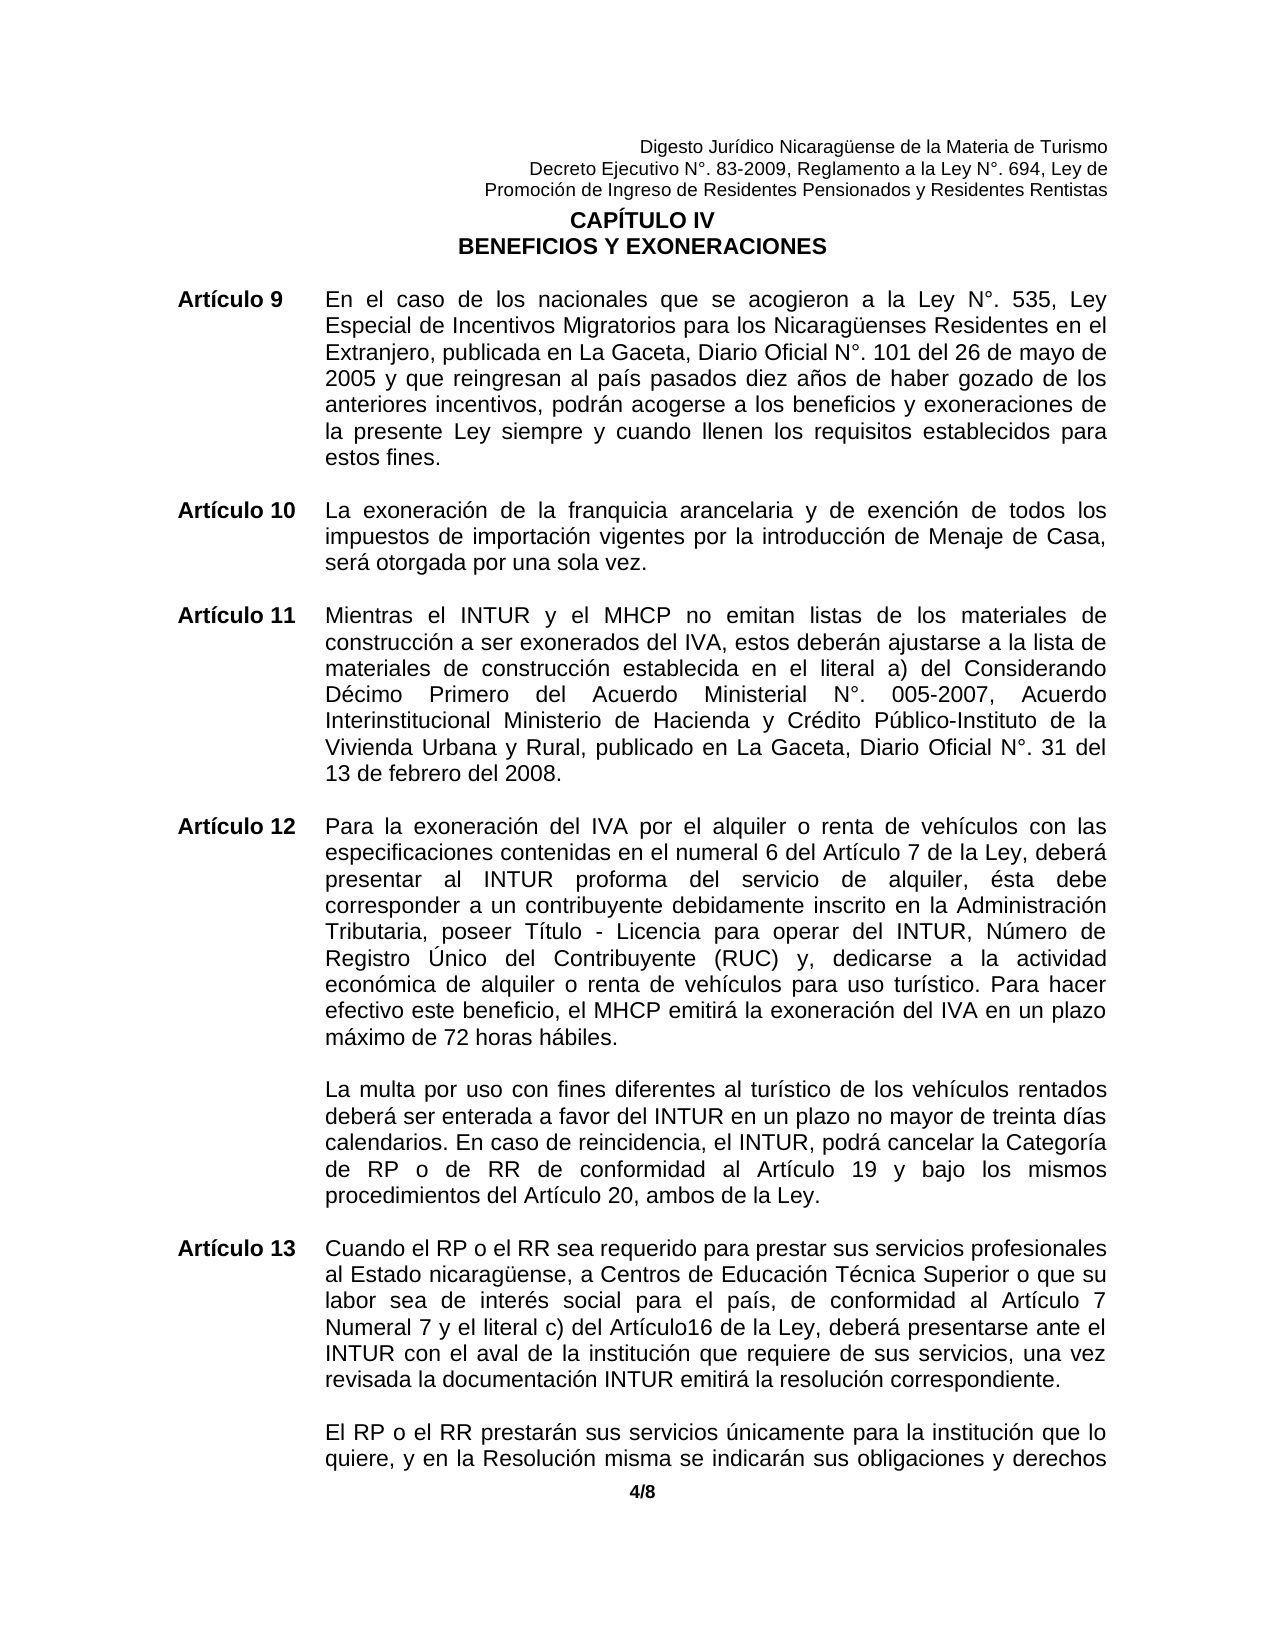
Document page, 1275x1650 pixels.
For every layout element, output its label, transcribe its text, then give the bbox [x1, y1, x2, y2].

text Artículo 10 La exoneración de la franquicia arancelaria y de exención de todos los impuestos de importación vigentes por la introducción de Menaje de Casa, será otorgada por una sola vez. [177, 497, 1107, 576]
text La multa por uso con fines diferentes al turístico de los vehículos rentados deberá ser enterada a favor del INTUR en un plazo no mayor de treinta días calendarios. En caso de reincidencia, el INTUR, podrá cancelar la Categoría de RP o de RR de conformidad al Artículo 19 y bajo los mismos procedimientos del Artículo 20, ambos de la Ley. [325, 1076, 1107, 1208]
text Artículo 11 Mientras el INTUR y el MHCP no emitan listas de los materiales de construcción a ser exonerados del IVA, estos deberán ajustarse a la lista de materiales de construcción establecida en el literal a) del Considerando Décimo Primero del Acuerdo Ministerial N°. 005-2007, Acuerdo Interinstitucional Ministerio de Hacienda y Crédito Público-Instituto de la Vivienda Urbana y Rural, publicado en La Gaceta, Diario Oficial N°. 31 del 13 de febrero del 2008. [177, 602, 1107, 787]
text CAPÍTULO IV [177, 207, 1107, 233]
text BENEFICIOS Y EXONERACIONES [177, 233, 1107, 259]
text Artículo 12 Para la exoneración del IVA por el alquiler o renta de vehículos con las especificaciones contenidas en el numeral 6 del Artículo 7 de la Ley, deberá presentar al INTUR proforma del servicio de alquiler, ésta debe corresponder a un contribuyente debidamente inscrito en la Administración Tributaria, poseer Título - Licencia para operar del INTUR, Número de Registro Único del Contribuyente (RUC) y, dedicarse a la actividad económica de alquiler o renta de vehículos para uso turístico. Para hacer efectivo este beneficio, el MHCP emitirá la exoneración del IVA en un plazo máximo de 72 horas hábiles. [177, 813, 1107, 1050]
text Artículo 9 En el caso de los nacionales que se acogieron a la Ley N°. 535, Ley Especial de Incentivos Migratorios para los Nicaragüenses Residentes en el Extranjero, publicada en La Gaceta, Diario Oficial N°. 101 del 26 de mayo de 2005 y que reingresan al país pasados diez años de haber gozado de los anteriores incentivos, podrán acogerse a los beneficios y exoneraciones de la presente Ley siempre y cuando llenen los requisitos establecidos para estos fines. [177, 286, 1107, 470]
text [325, 1419, 1107, 1472]
text Artículo 13 Cuando el RP o el RR sea requerido para prestar sus servicios profesionales al Estado nicaragüense, a Centros de Educación Técnica Superior o que su labor sea de interés social para el país, de conformidad al Artículo 7 Numeral 7 y el literal c) del Artículo16 de la Ley, deberá presentarse ante el INTUR con el aval de la institución que requiere de sus servicios, una vez revisada la documentación INTUR emitirá la resolución correspondiente. [177, 1234, 1107, 1393]
